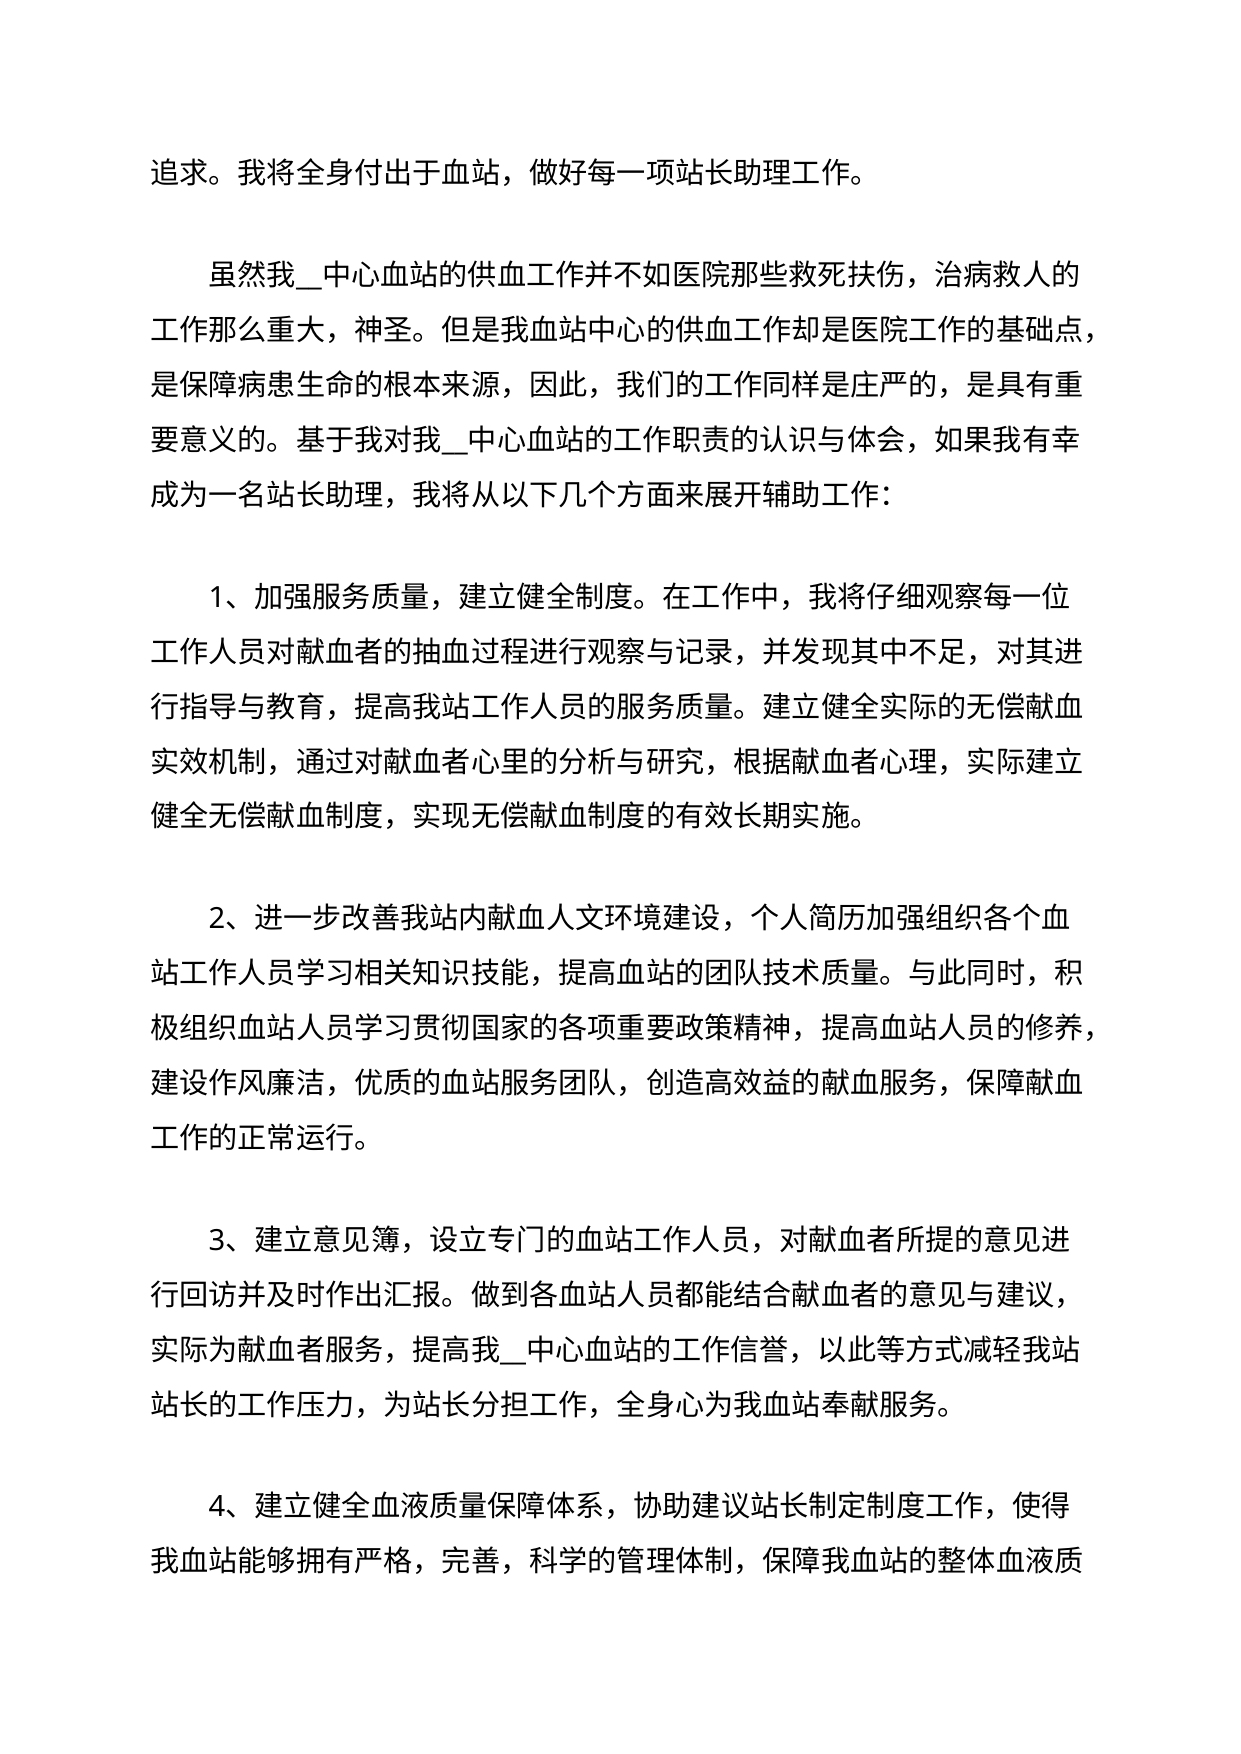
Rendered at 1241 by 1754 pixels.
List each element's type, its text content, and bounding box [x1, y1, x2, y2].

text 1、加强服务质量，建立健全制度。在工作中，我将仔细观察每一位工作人员对献血者的抽血过程进行观察与记录，并发现其中不足，对其进行指导与教育，提高我站工作人员的服务质量。建立健全实际的无偿献血实效机制，通过对献血者心里的分析与研究，根据献血者心理，实际建立健全无偿献血制度，实现无偿献血制度的有效长期实施。 [150, 573, 1090, 835]
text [150, 150, 1090, 192]
text 虽然我__中心血站的供血工作并不如医院那些救死扶伤，治病救人的工作那么重大，神圣。但是我血站中心的供血工作却是医院工作的基础点，是保障病患生命的根本来源，因此，我们的工作同样是庄严的，是具有重要意义的。基于我对我__中心血站的工作职责的认识与体会，如果我有幸成为一名站长助理，我将从以下几个方面来展开辅助工作： [150, 252, 1090, 514]
text 2、进一步改善我站内献血人文环境建设，个人简历加强组织各个血站工作人员学习相关知识技能，提高血站的团队技术质量。与此同时，积极组织血站人员学习贯彻国家的各项重要政策精神，提高血站人员的修养，建设作风廉洁，优质的血站服务团队，创造高效益的献血服务，保障献血工作的正常运行。 [150, 895, 1090, 1157]
text 3、建立意见簿，设立专门的血站工作人员，对献血者所提的意见进行回访并及时作出汇报。做到各血站人员都能结合献血者的意见与建议，实际为献血者服务，提高我__中心血站的工作信誉，以此等方式减轻我站站长的工作压力，为站长分担工作，全身心为我血站奉献服务。 [150, 1216, 1090, 1423]
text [150, 1483, 1090, 1580]
